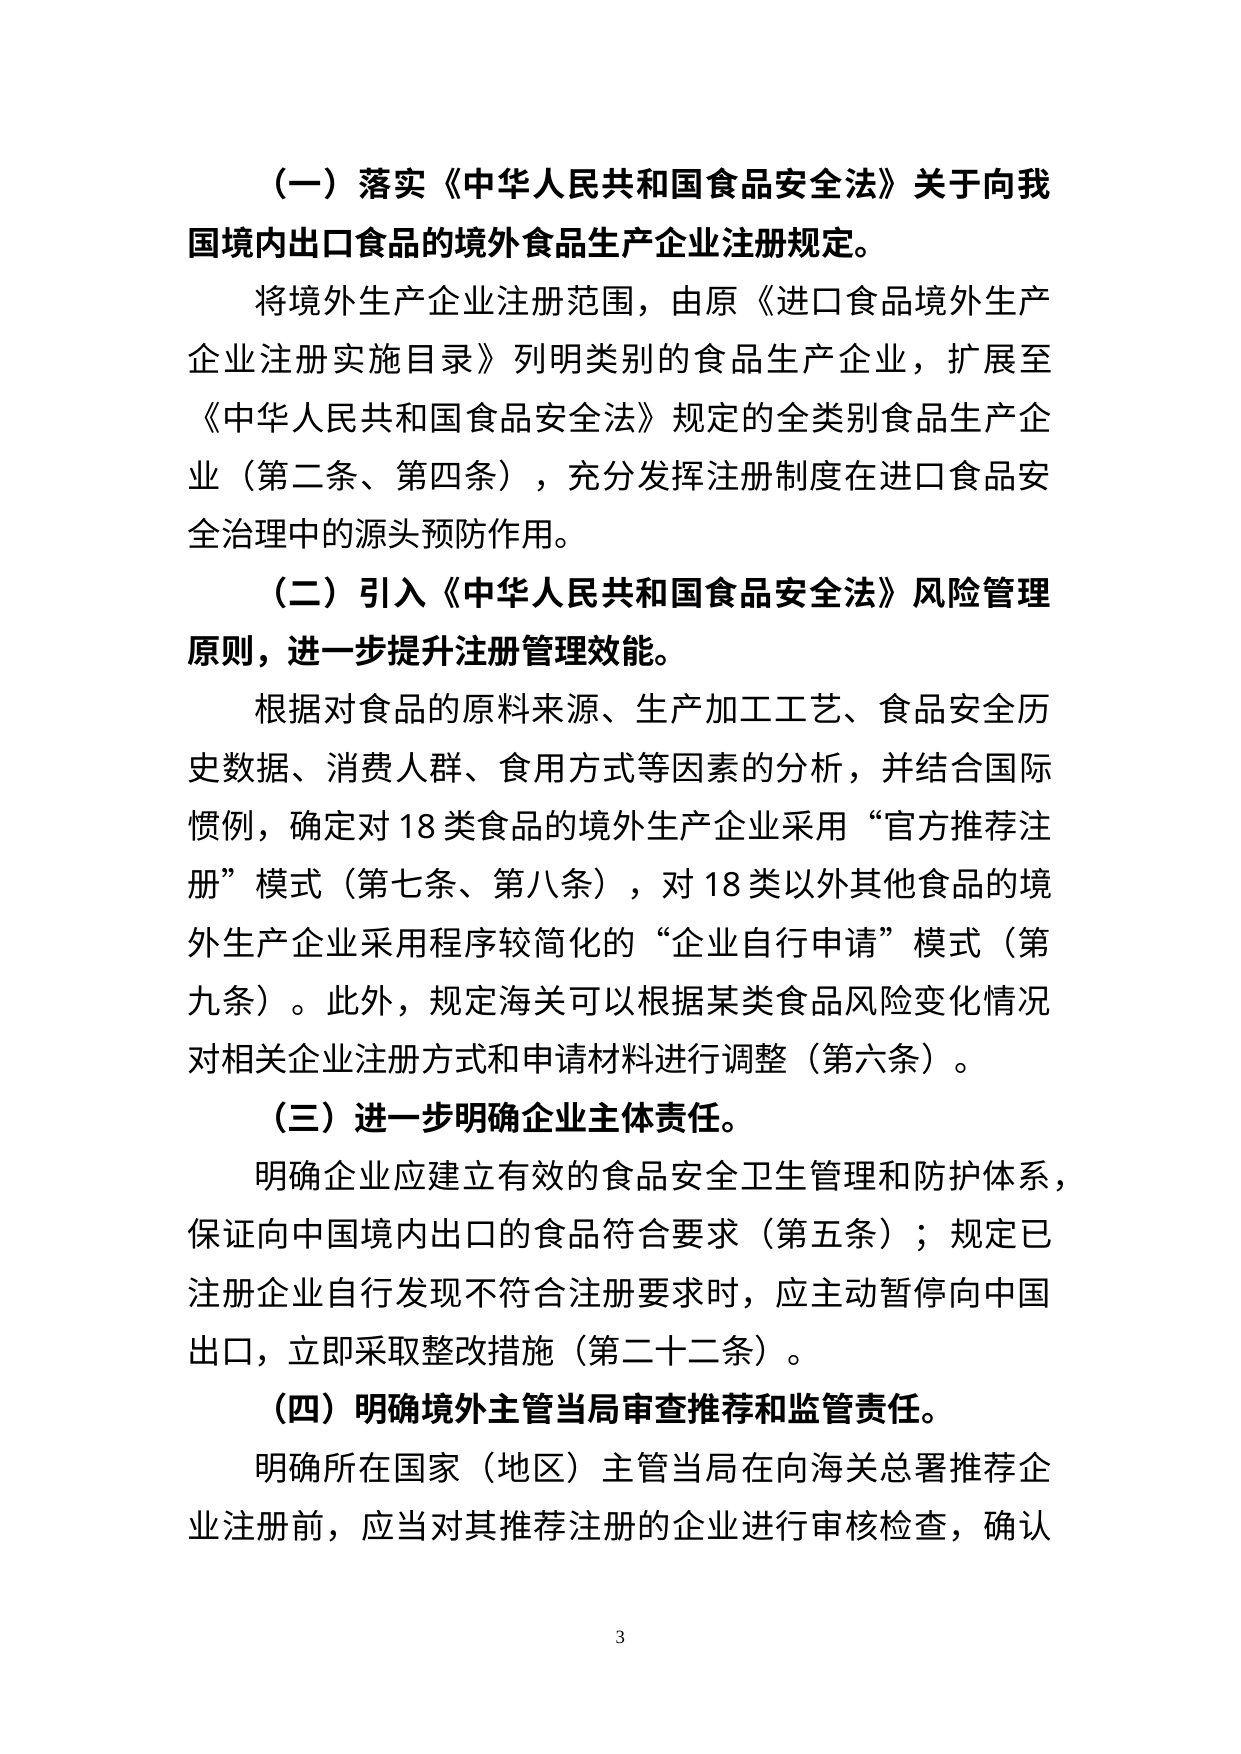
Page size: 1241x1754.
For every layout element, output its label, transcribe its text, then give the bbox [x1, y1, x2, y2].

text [187, 1433, 1053, 1550]
text 根据对食品的原料来源、生产加工工艺、食品安全历史数据、消费人群、食用方式等因素的分析，并结合国际惯例，确定对18类食品的境外生产企业采用“官方推荐注册”模式（第七条、第八条），对18类以外其他食品的境外生产企业采用程序较简化的“企业自行申请”模式（第九条）。此外，规定海关可以根据某类食品风险变化情况对相关企业注册方式和申请材料进行调整（第六条）。 [187, 675, 1053, 1083]
text （一）落实《中华人民共和国食品安全法》关于向我国境内出口食品的境外食品生产企业注册规定。 [187, 150, 1053, 267]
text （二）引入《中华人民共和国食品安全法》风险管理原则，进一步提升注册管理效能。 [187, 558, 1053, 675]
text （四）明确境外主管当局审查推荐和监管责任。 [187, 1375, 1053, 1433]
text 明确企业应建立有效的食品安全卫生管理和防护体系，保证向中国境内出口的食品符合要求（第五条）；规定已注册企业自行发现不符合注册要求时，应主动暂停向中国出口，立即采取整改措施（第二十二条）。 [187, 1142, 1053, 1375]
text （三）进一步明确企业主体责任。 [187, 1083, 1053, 1142]
text 将境外生产企业注册范围，由原《进口食品境外生产企业注册实施目录》列明类别的食品生产企业，扩展至《中华人民共和国食品安全法》规定的全类别食品生产企业（第二条、第四条），充分发挥注册制度在进口食品安全治理中的源头预防作用。 [187, 267, 1053, 558]
